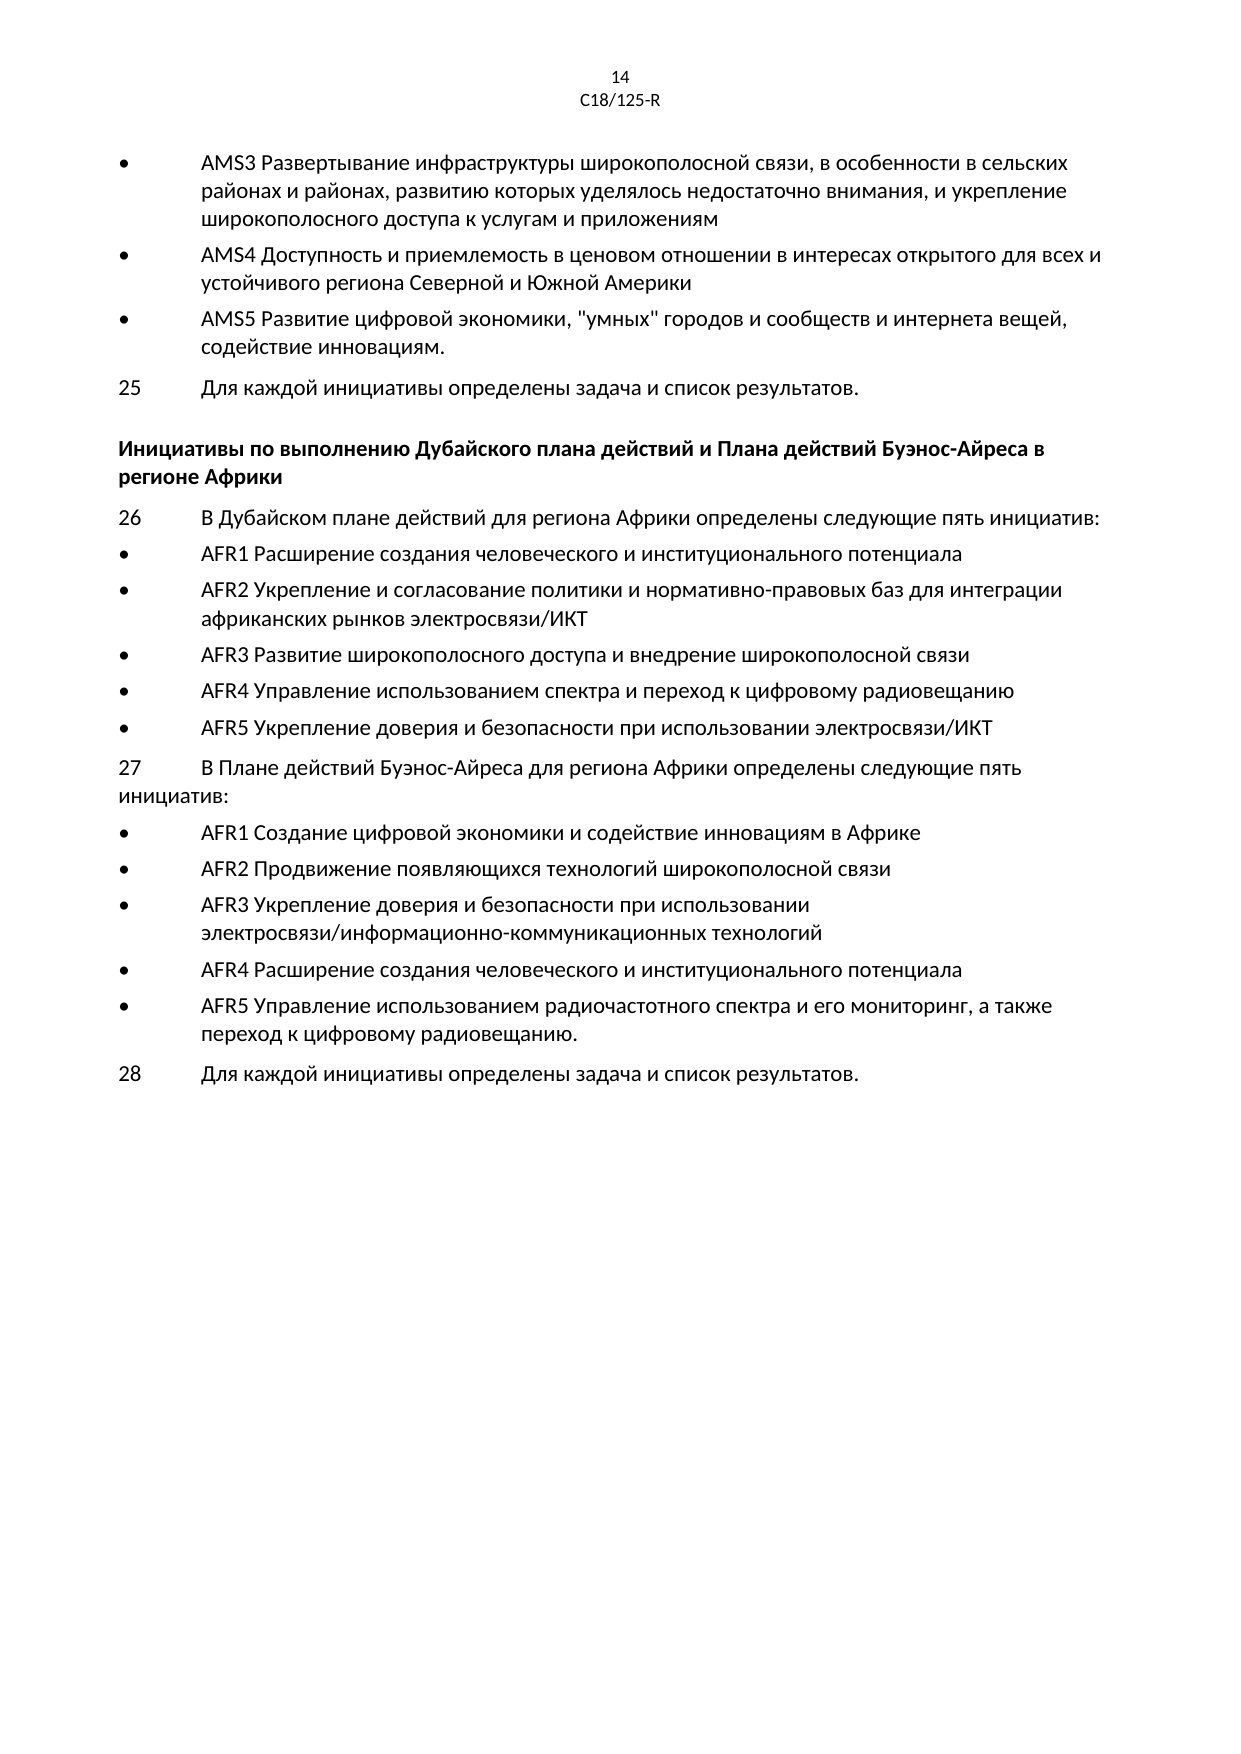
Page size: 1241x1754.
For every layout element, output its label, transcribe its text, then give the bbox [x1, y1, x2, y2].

text • AFR1 Расширение создания человеческого и институционального потенциала [118, 539, 1122, 567]
text 25 Для каждой инициативы определены задача и список результатов. [118, 373, 1122, 401]
text 26 В Дубайском плане действий для региона Африки определены следующие пять инициатив: [118, 503, 1122, 531]
subtitle Инициативы по выполнению Дубайского плана действий и Плана действий Буэнос-Айреса в регионе Африки [118, 434, 1122, 490]
text 28 Для каждой инициативы определены задача и список результатов. [118, 1059, 1122, 1088]
text • AFR2 Продвижение появляющихся технологий широкополосной связи [118, 854, 1122, 882]
text 27 В Плане действий Буэнос-Айреса для региона Африки определены следующие пять инициатив: [118, 753, 1122, 809]
text • AFR1 Создание цифровой экономики и содействие инновациям в Африке [118, 818, 1122, 846]
text • AFR4 Управление использованием спектра и переход к цифровому радиовещанию [118, 676, 1122, 704]
text • AFR5 Управление использованием радиочастотного спектра и его мониторинг, а также переход к цифровому радиовещанию. [118, 991, 1122, 1047]
text • AFR2 Укрепление и согласование политики и нормативно-правовых баз для интеграции африканских рынков электросвязи/ИКТ [118, 576, 1122, 632]
text • AMS4 Доступность и приемлемость в ценовом отношении в интересах открытого для всех и устойчивого региона Северной и Южной Америки [118, 240, 1122, 296]
text • AFR5 Укрепление доверия и безопасности при использовании электросвязи/ИКТ [118, 713, 1122, 741]
text • AMS3 Развертывание инфраструктуры широкополосной связи, в особенности в сельских районах и районах, развитию которых уделялось недостаточно внимания, и укрепление широкополосного доступа к услугам и приложениям [118, 148, 1122, 232]
text • AFR3 Укрепление доверия и безопасности при использовании электросвязи/информационно-коммуникационных технологий [118, 890, 1122, 946]
text • AFR3 Развитие широкополосного доступа и внедрение широкополосной связи [118, 640, 1122, 668]
text • AFR4 Расширение создания человеческого и институционального потенциала [118, 955, 1122, 983]
text • AMS5 Развитие цифровой экономики, "умных" городов и сообществ и интернета вещей, содействие инновациям. [118, 304, 1122, 361]
